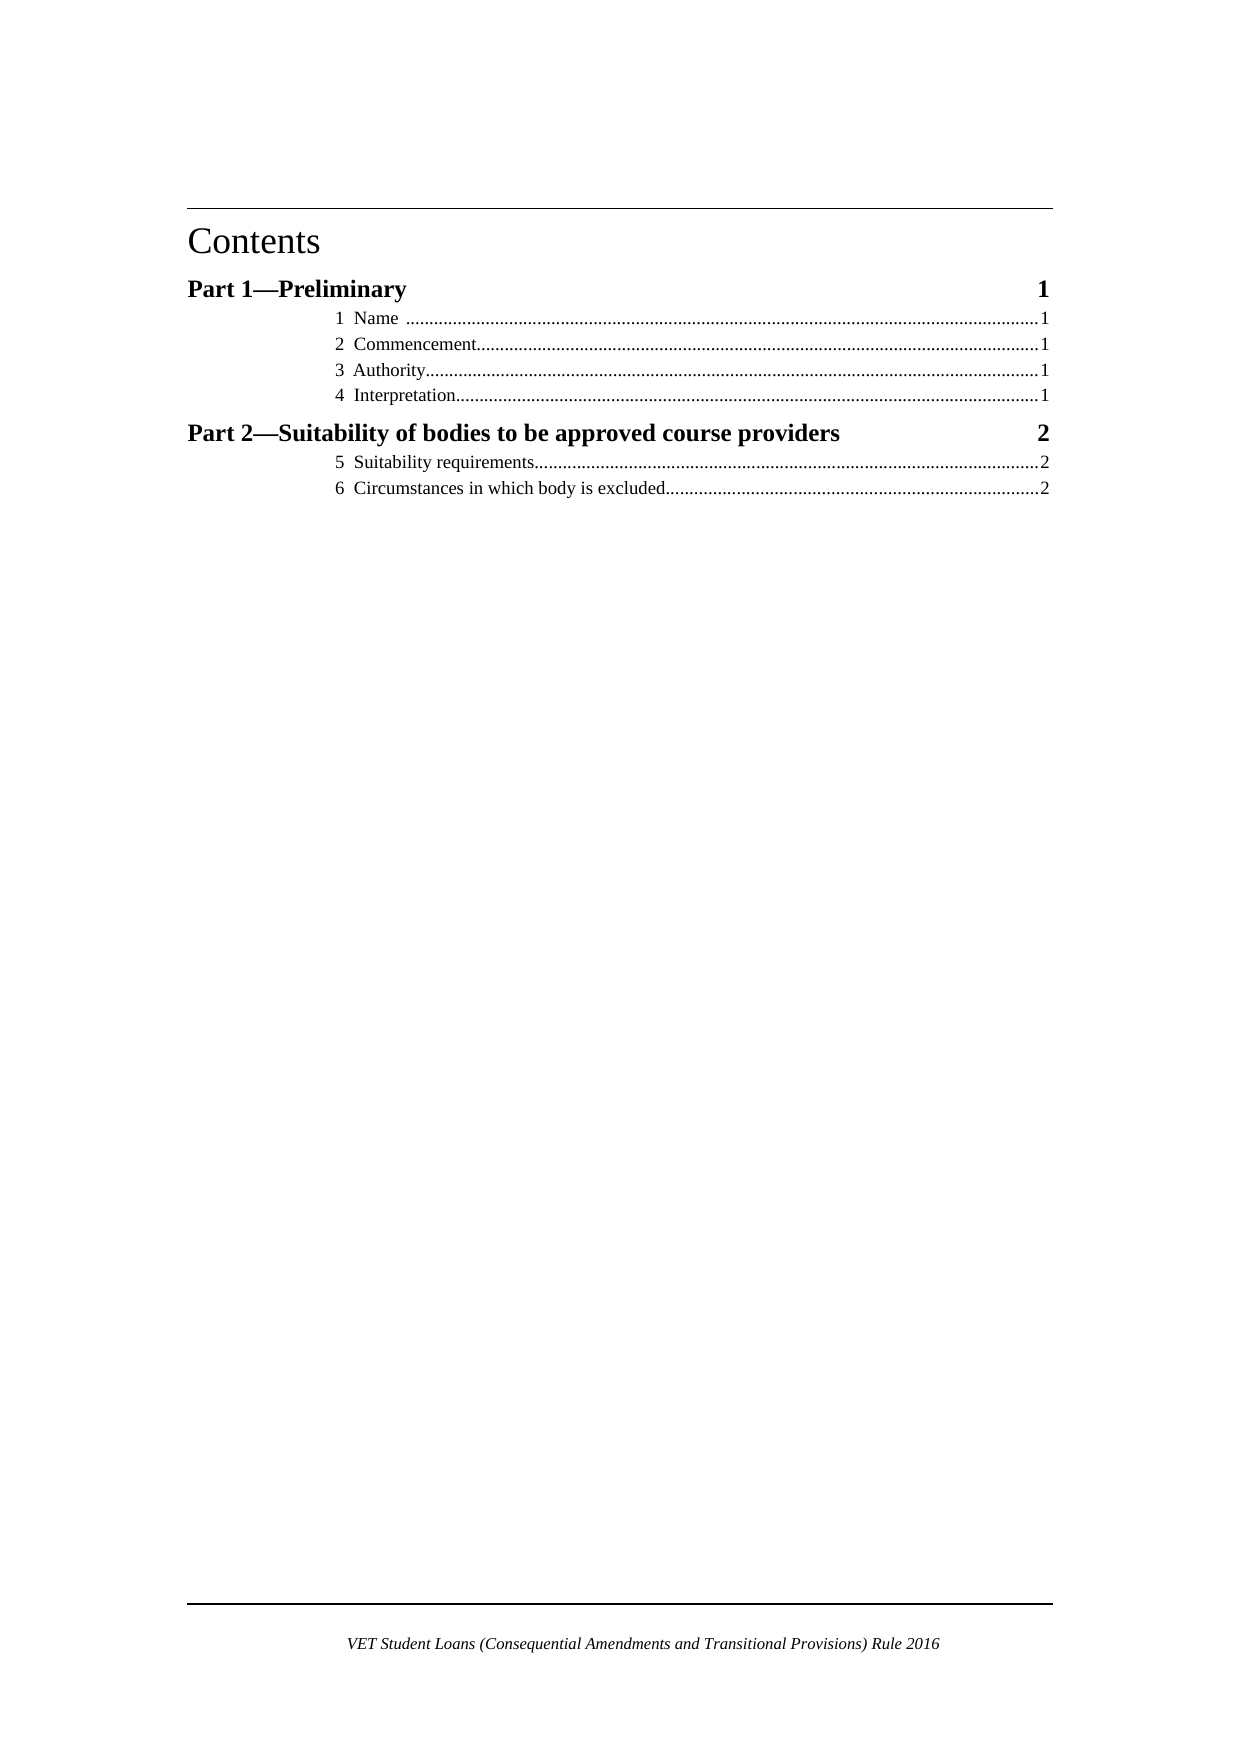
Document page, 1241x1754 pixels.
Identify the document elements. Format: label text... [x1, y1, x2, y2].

text 3 Authority 1 [335, 359, 994, 380]
text 2 Commencement 1 [335, 333, 994, 354]
text 4 Interpretation 1 [335, 384, 994, 406]
text 1 Name 1 [335, 307, 994, 329]
text 6 Circumstances in which body is excluded 2 [335, 477, 994, 499]
text 5 Suitability requirements 2 [335, 451, 994, 473]
text Part 2—Suitability of bodies to be approved course providers 2 [187, 418, 994, 447]
text Contents [187, 219, 1053, 262]
text Part 1—Preliminary 1 [187, 274, 994, 303]
